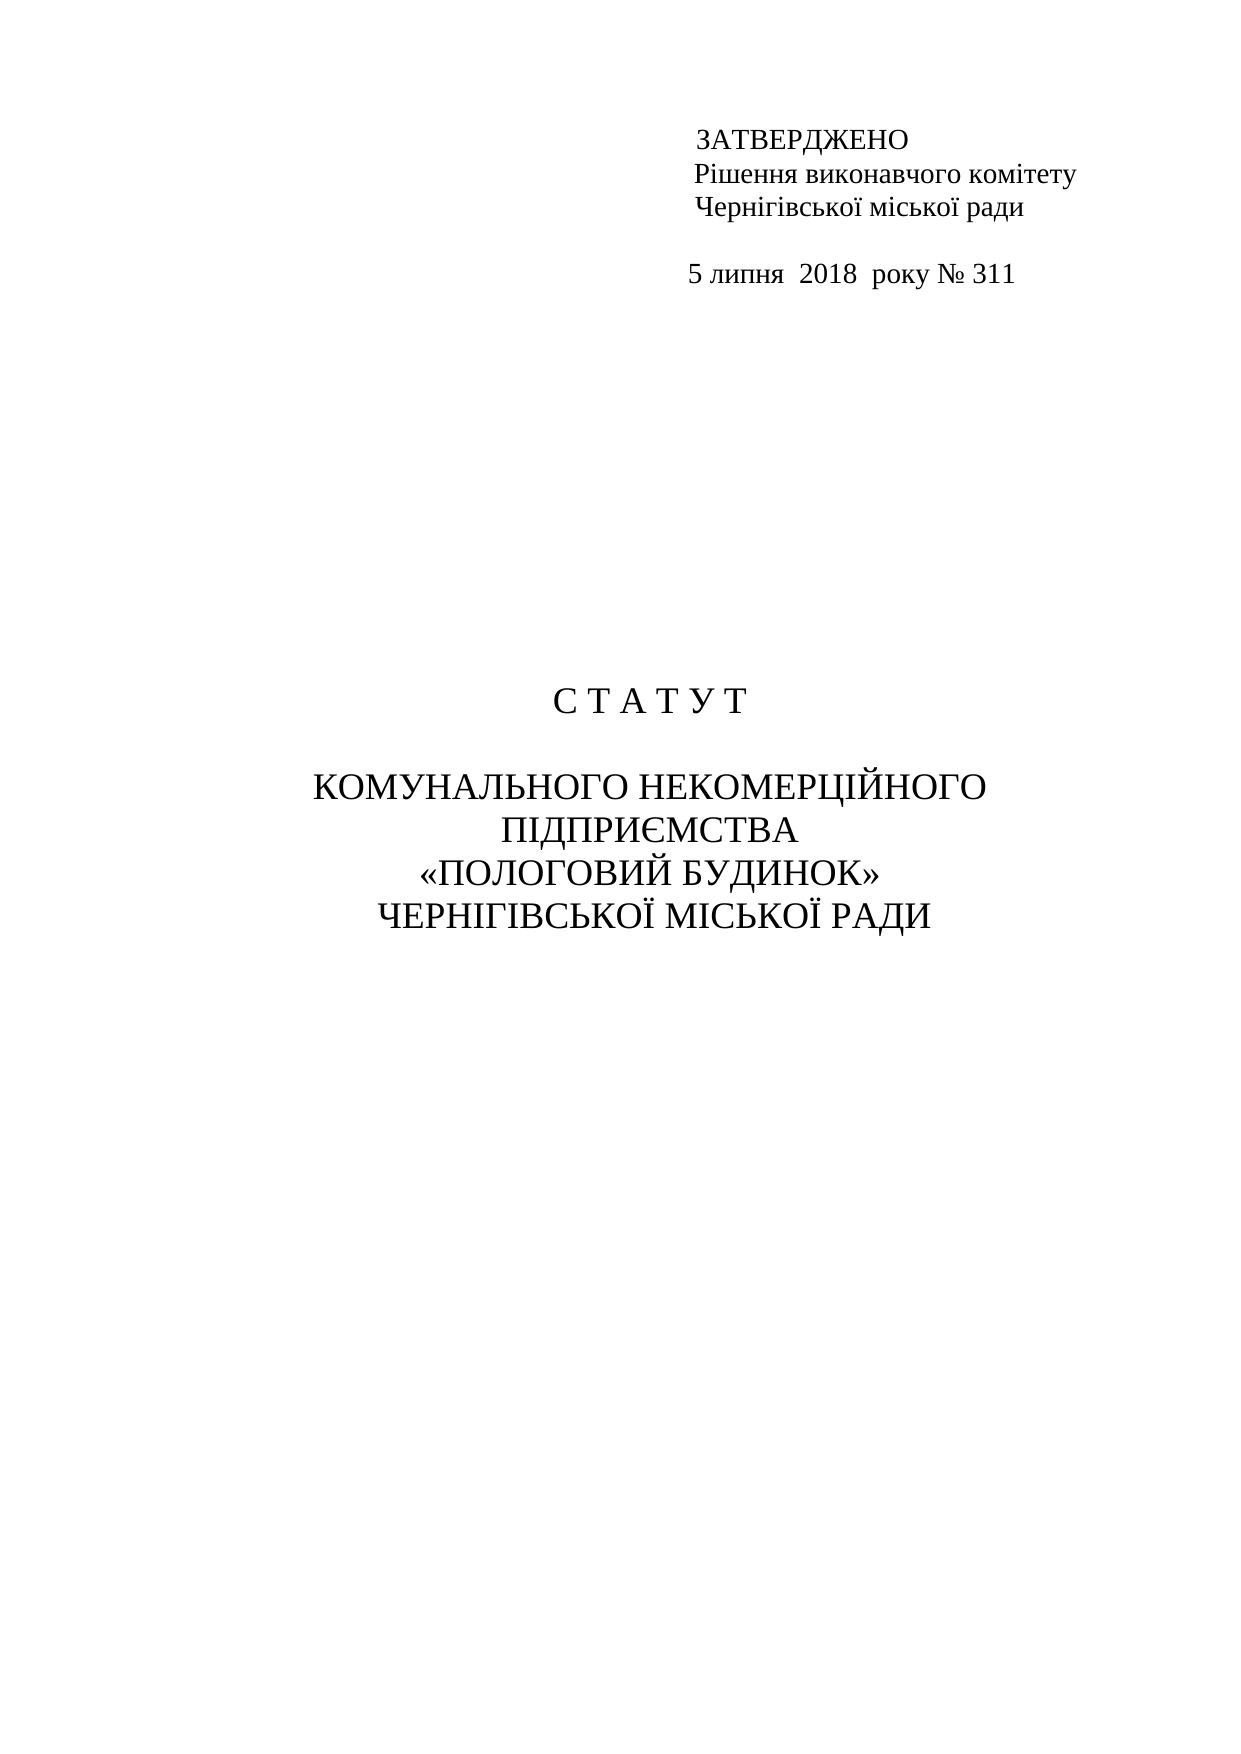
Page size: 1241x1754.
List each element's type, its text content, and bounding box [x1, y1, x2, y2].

text 5 липня 2018 року № 311 [177, 256, 1122, 290]
text КОМУНАЛЬНОГО НЕКОМЕРЦІЙНОГО ПІДПРИЄМСТВА [177, 764, 1122, 851]
text Чернігівської міської ради [177, 189, 1122, 223]
subtitle ЧЕРНІГІВСЬКОЇ МІСЬКОЇ РАДИ [177, 894, 1122, 937]
subtitle Статут [177, 678, 1122, 721]
subtitle ЗАТВЕРДЖЕНО [177, 122, 1122, 156]
subtitle «ПОЛОГОВИЙ БУДИНОК» [177, 851, 1122, 894]
text Рішення виконавчого комітету [177, 156, 1122, 189]
